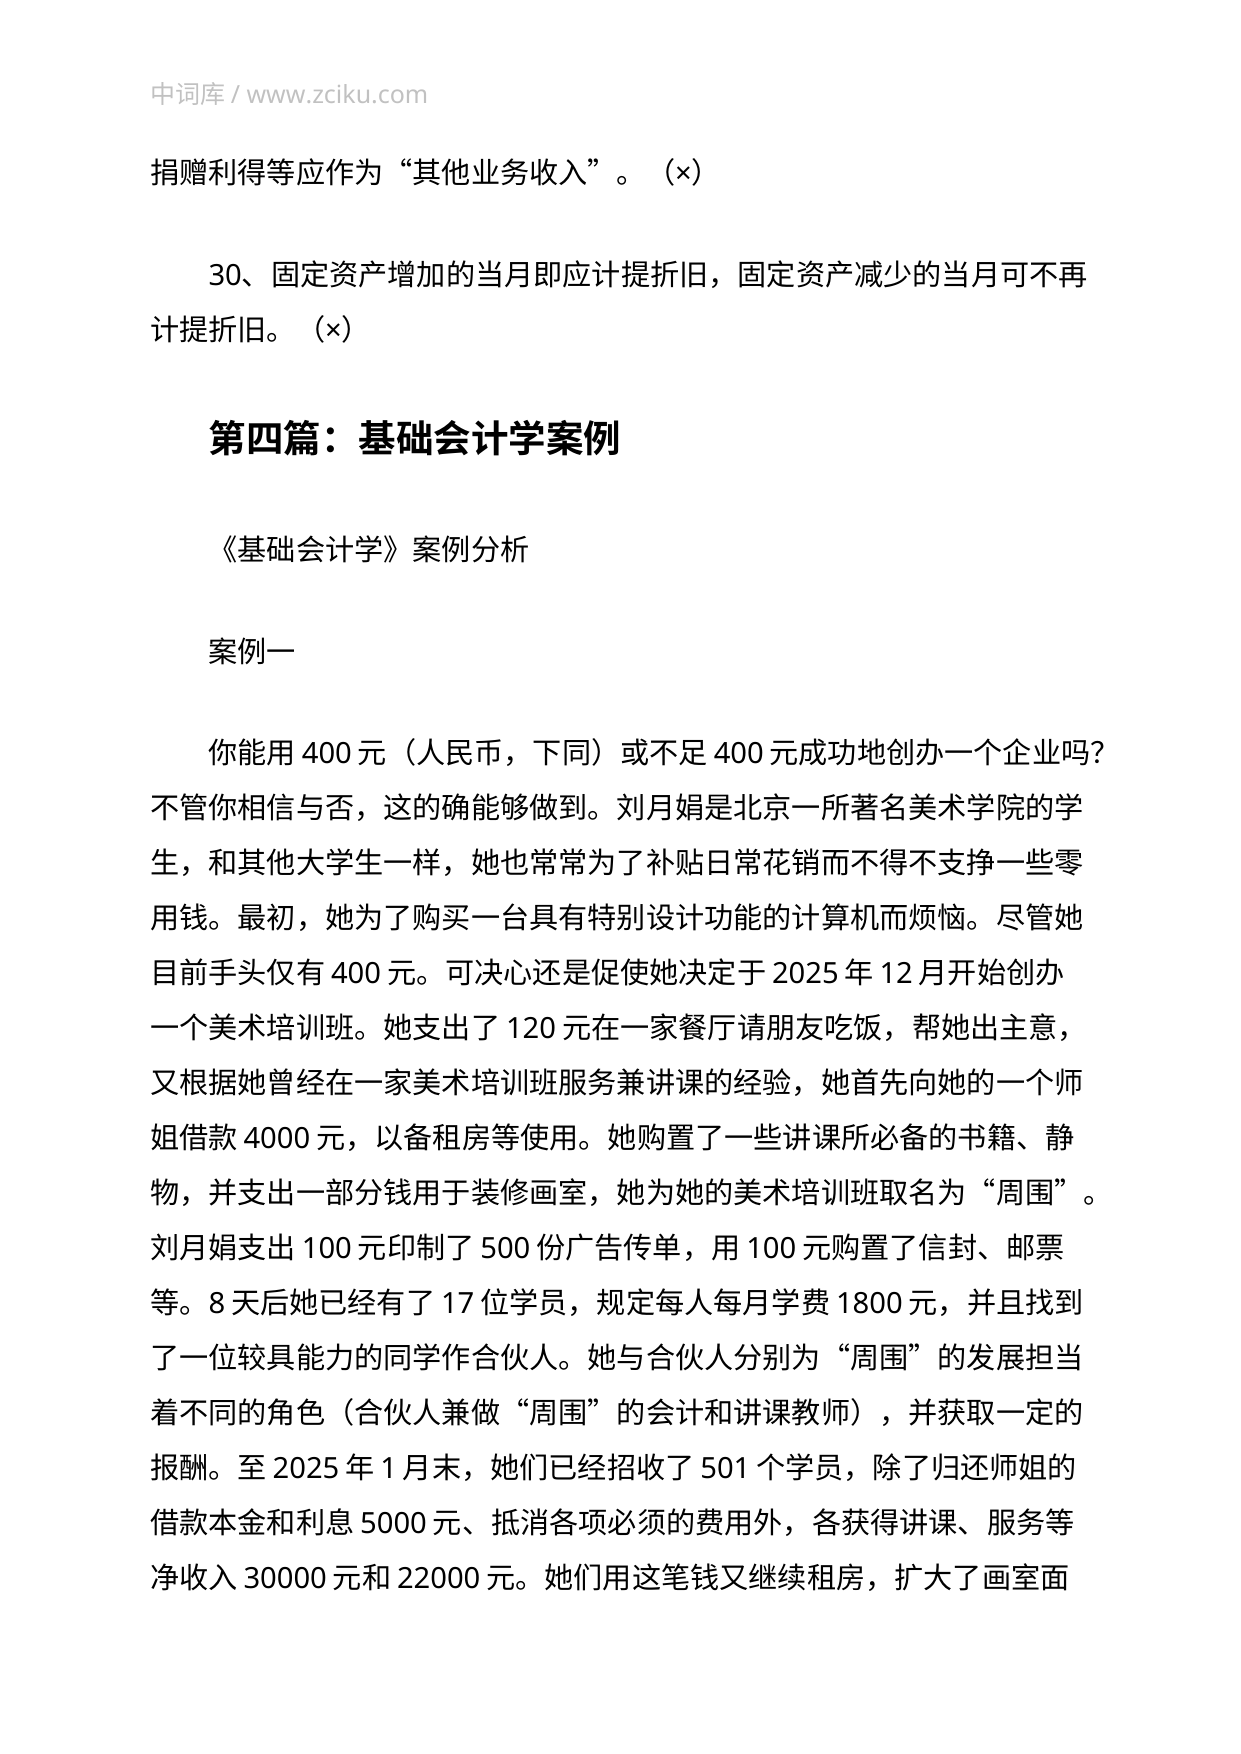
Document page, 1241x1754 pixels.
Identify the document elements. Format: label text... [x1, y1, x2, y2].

text 案例一 [150, 628, 1090, 670]
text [150, 150, 1090, 192]
text 《基础会计学》案例分析 [150, 526, 1090, 569]
text 30、固定资产增加的当月即应计提折旧，固定资产减少的当月可不再计提折旧。（×） [150, 252, 1090, 349]
text 第四篇：基础会计学案例 [150, 409, 1090, 463]
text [150, 730, 1090, 1597]
